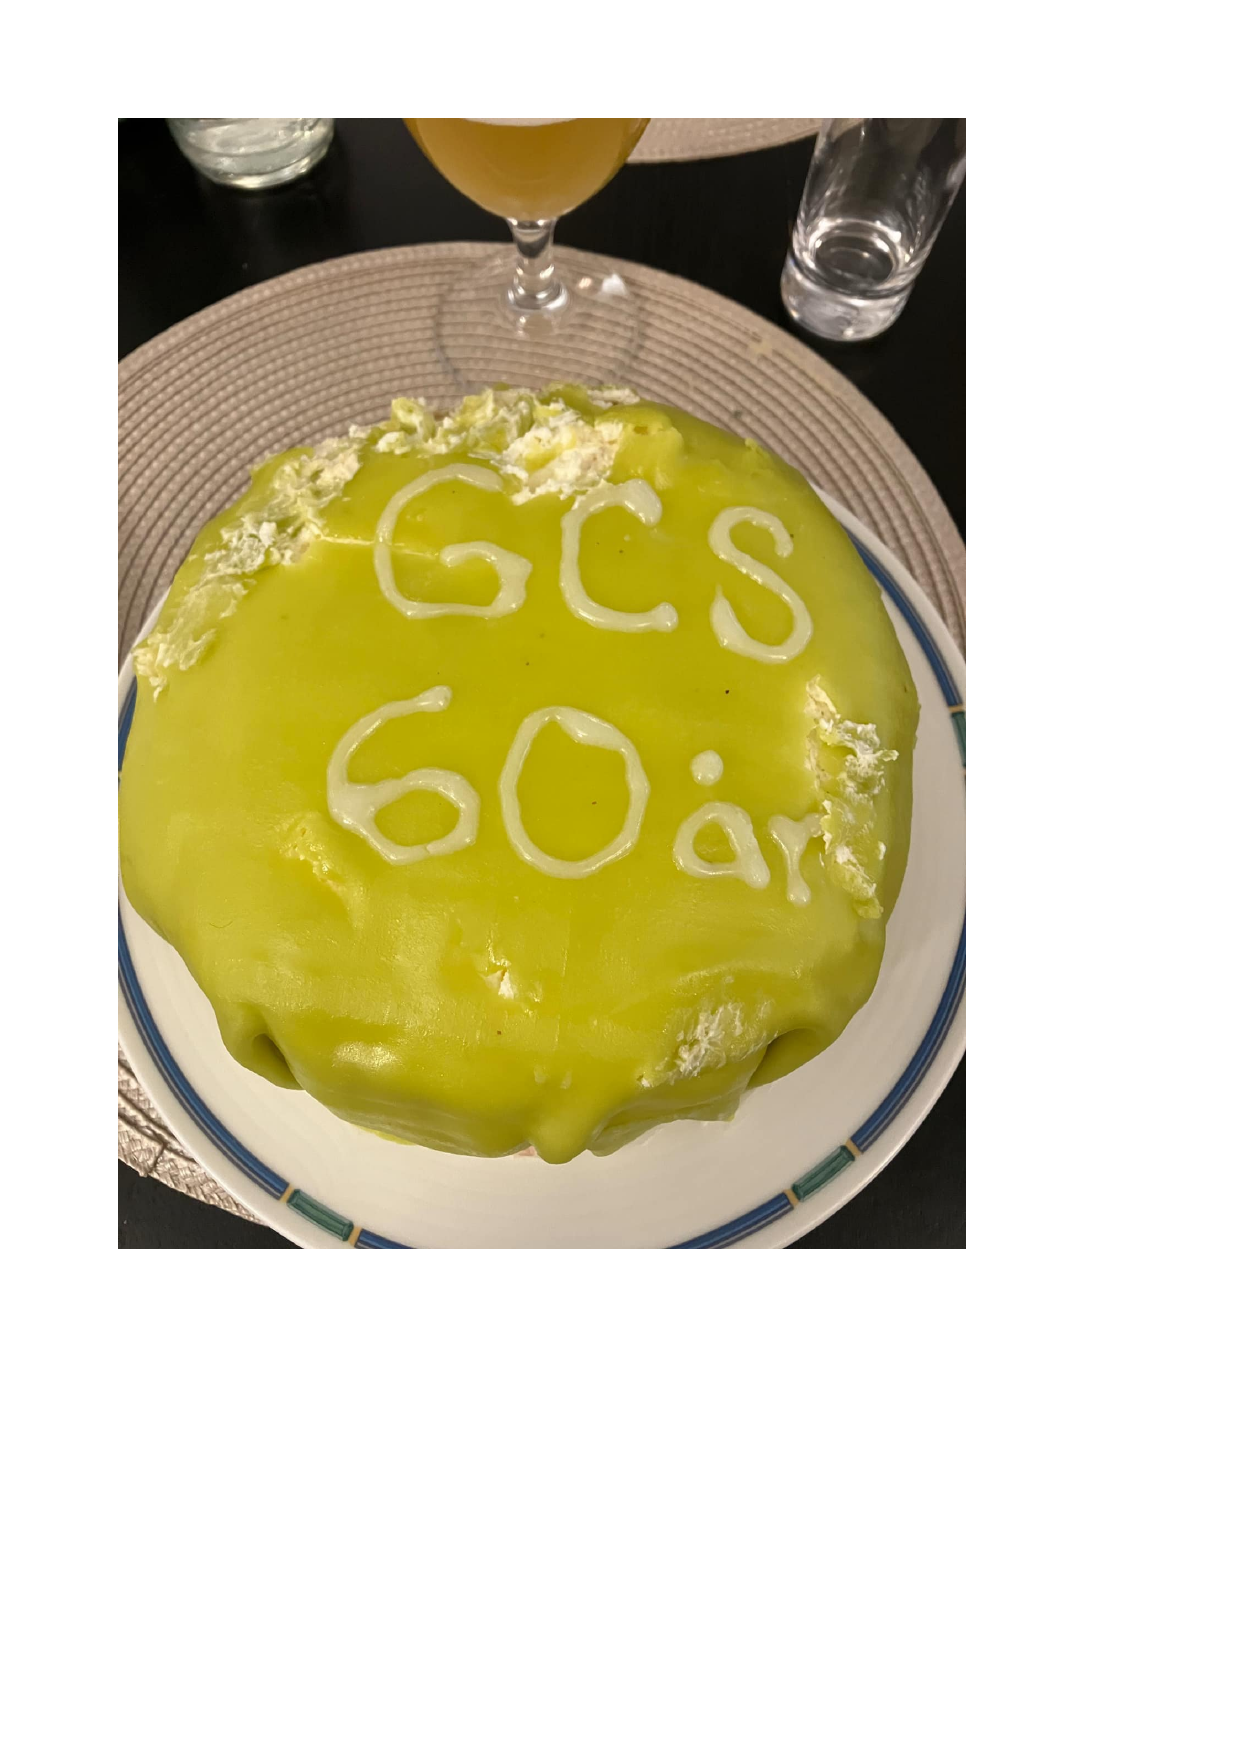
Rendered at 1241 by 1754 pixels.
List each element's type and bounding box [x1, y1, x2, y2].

picture [118, 118, 966, 1249]
